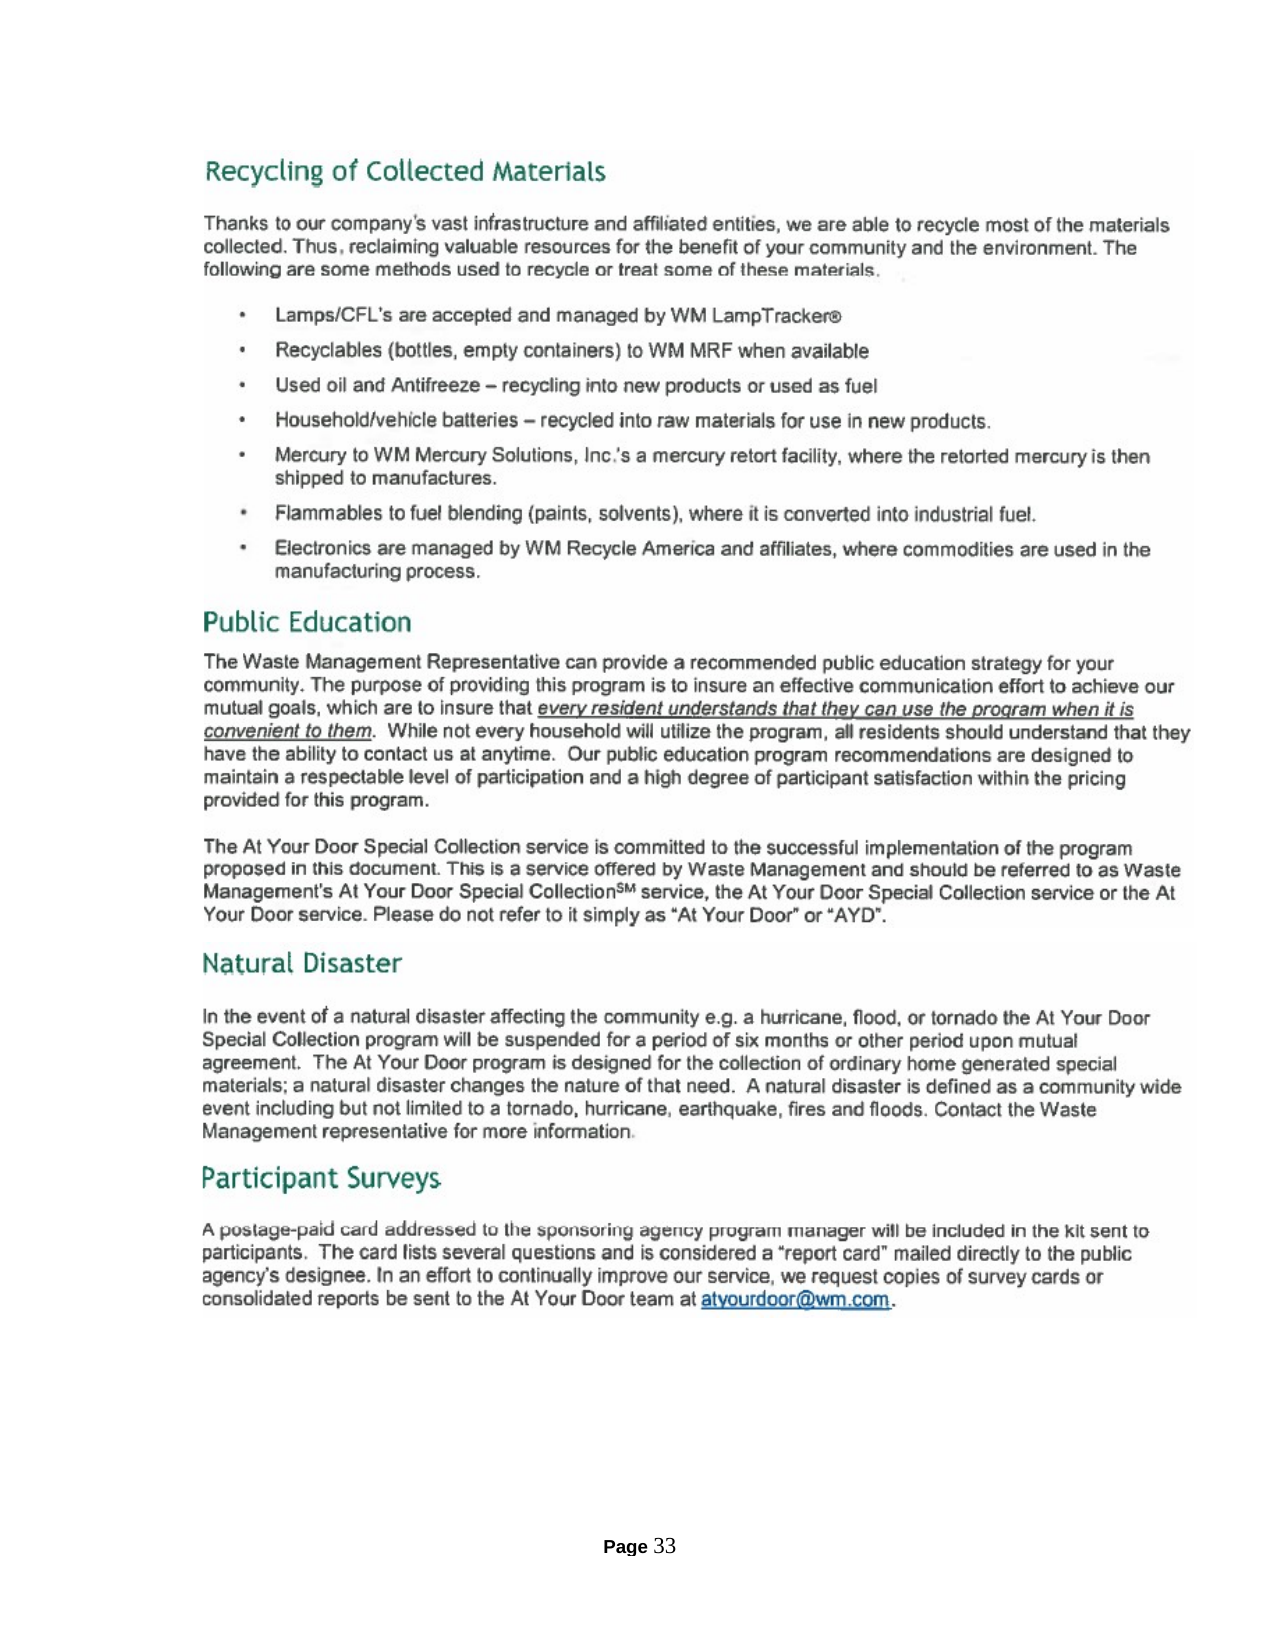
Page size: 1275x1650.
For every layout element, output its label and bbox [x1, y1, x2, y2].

picture [203, 150, 1194, 928]
picture [202, 942, 1197, 1318]
